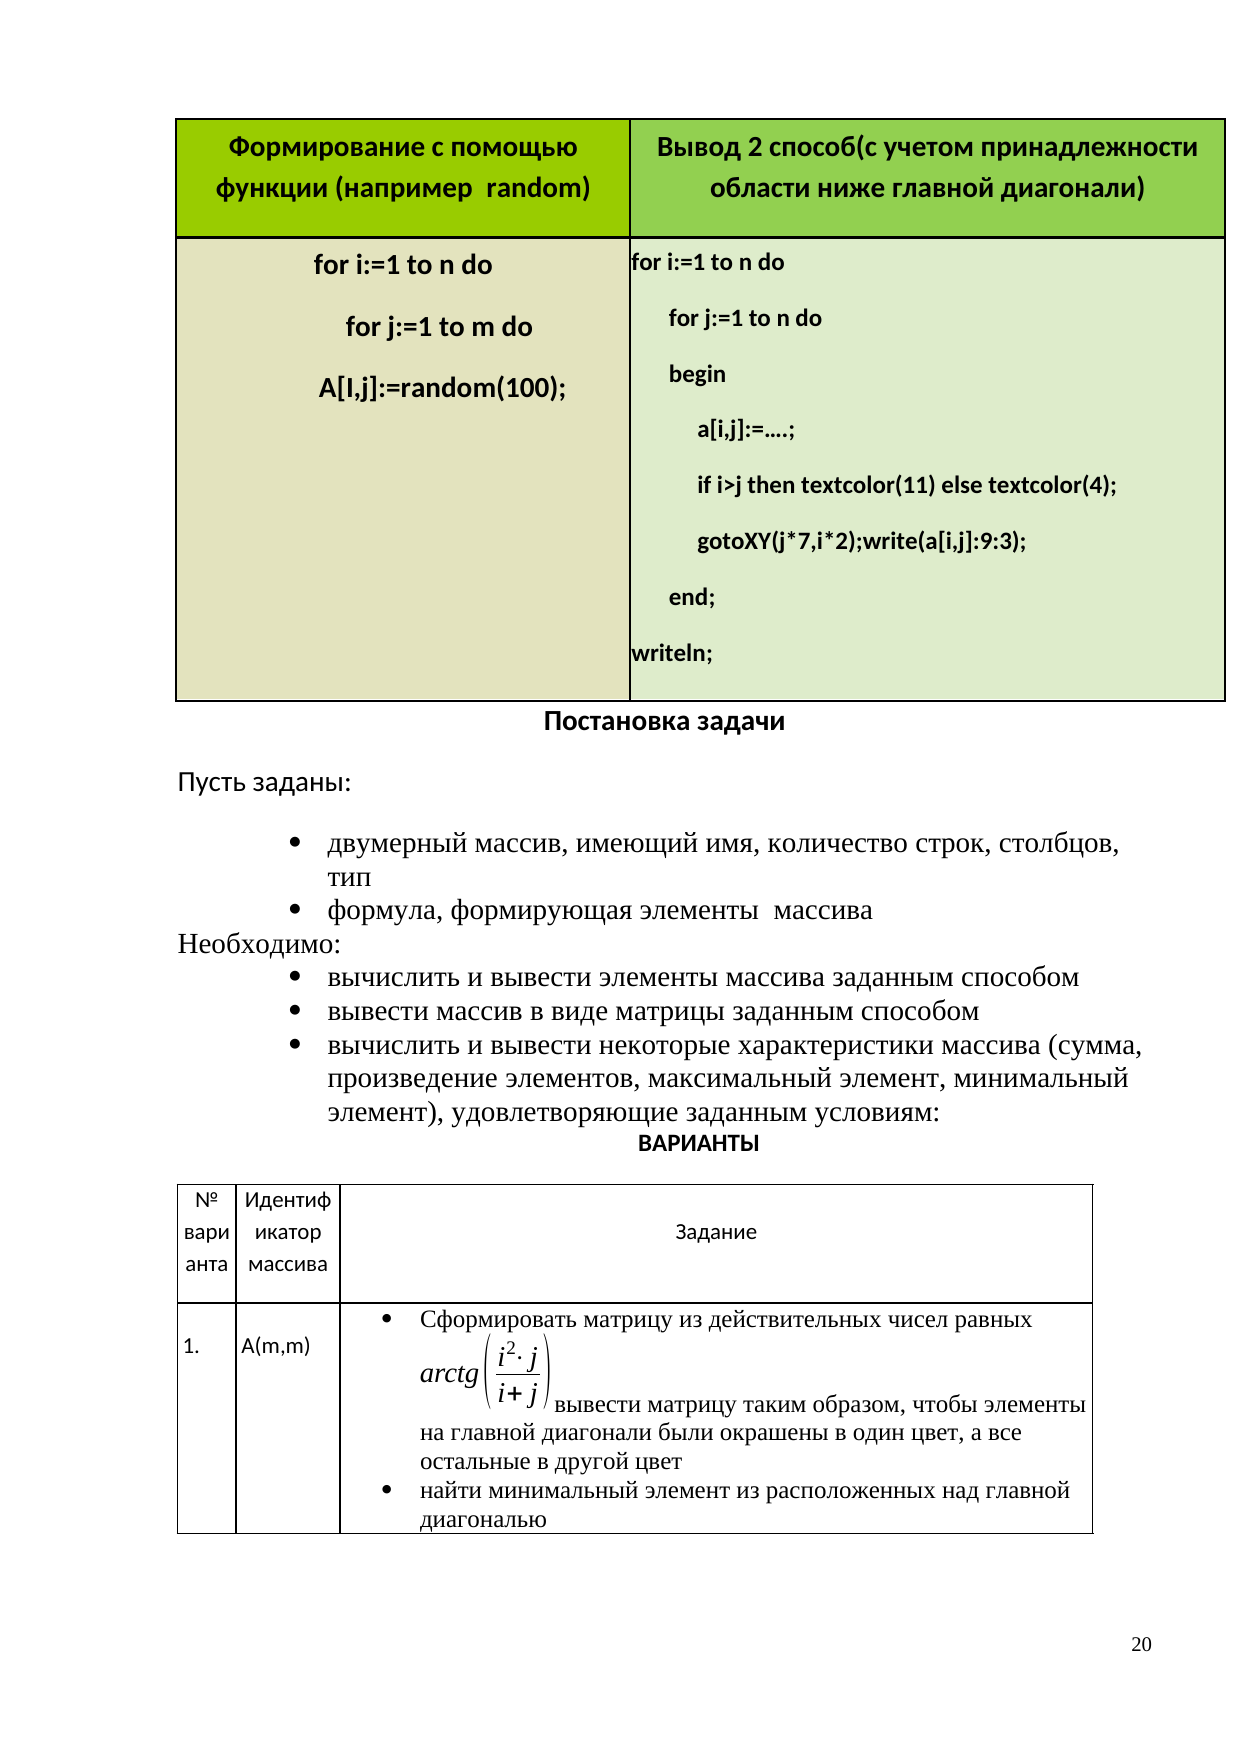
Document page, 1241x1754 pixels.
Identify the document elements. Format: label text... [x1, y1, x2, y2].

table_header Формирование с помощью функции (например random) [177, 120, 629, 236]
list вычислить и вывести некоторые характеристики массива (сумма, произведение элементов, максимальный элемент, минимальный элемент), удовлетворяющие заданным условиям: [290, 1027, 1152, 1128]
table_header № варианта [178, 1185, 235, 1302]
table_header Идентификатор массива [237, 1185, 339, 1302]
text ВАРИАНТЫ [246, 1128, 1152, 1158]
list вычислить и вывести элементы массива заданным способом [290, 959, 1152, 993]
table_cell [178, 1304, 235, 1532]
table_header Вывод 2 способ(с учетом принадлежности области ниже главной диагонали) [631, 120, 1224, 236]
table_header Задание [341, 1185, 1092, 1302]
list вывести массив в виде матрицы заданным способом [290, 993, 1152, 1027]
list формула, формирующая элементы массива [290, 892, 1152, 926]
text Пусть заданы: [177, 763, 1152, 799]
table_cell Сформировать матрицу из действительных чисел равных вывести матрицу таким образом, чтобы элементы на главной диагонали были окрашены в один цвет, а все остальные в другой цвет найти минимальный элемент из расположенных над главной диагональю [341, 1304, 1092, 1532]
list двумерный массив, имеющий имя, количество строк, столбцов, тип [290, 825, 1152, 892]
list Необходимо: [177, 926, 1152, 959]
table_cell for i:=1 to n do for j:=1 to n do begin a[i,j]:=….; if i>j then textcolor(11) else textcolor(4); gotoXY(j*7,i*2);write(a[i,j]:9:3); end; writeln; [631, 239, 1224, 699]
table_cell А(m,m) [237, 1304, 339, 1532]
table_cell for i:=1 to n do for j:=1 to m do A[I,j]:=random(100); [177, 239, 629, 699]
text Постановка задачи [177, 702, 1152, 737]
